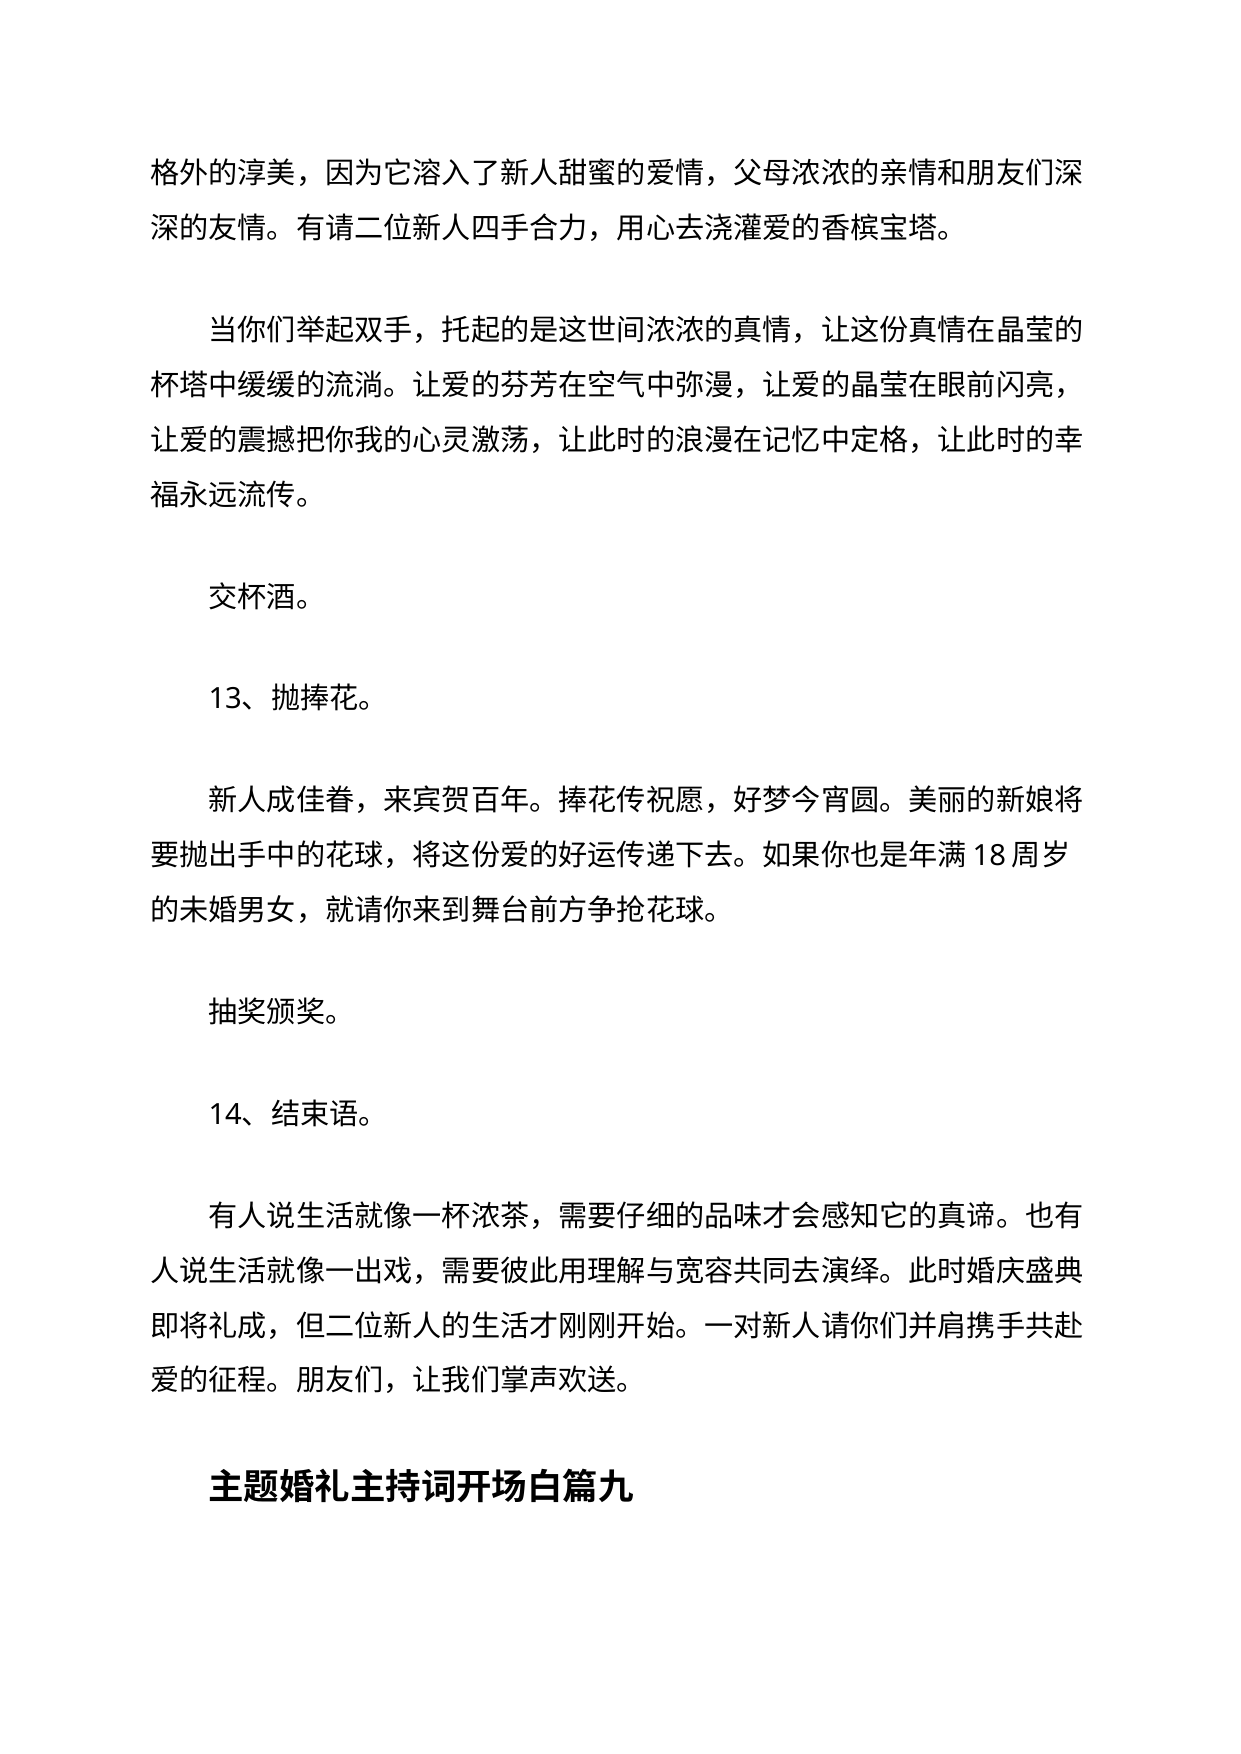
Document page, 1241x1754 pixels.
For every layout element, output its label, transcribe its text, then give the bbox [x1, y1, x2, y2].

text 新人成佳眷，来宾贺百年。捧花传祝愿，好梦今宵圆。美丽的新娘将要抛出手中的花球，将这份爱的好运传递下去。如果你也是年满18周岁的未婚男女，就请你来到舞台前方争抢花球。 [150, 777, 1090, 929]
text 交杯酒。 [150, 573, 1090, 615]
text 主题婚礼主持词开场白篇九 [150, 1459, 1090, 1510]
text 当你们举起双手，托起的是这世间浓浓的真情，让这份真情在晶莹的杯塔中缓缓的流淌。让爱的芬芳在空气中弥漫，让爱的晶莹在眼前闪亮，让爱的震撼把你我的心灵激荡，让此时的浪漫在记忆中定格，让此时的幸福永远流传。 [150, 307, 1090, 514]
text 有人说生活就像一杯浓茶，需要仔细的品味才会感知它的真谛。也有人说生活就像一出戏，需要彼此用理解与宽容共同去演绎。此时婚庆盛典即将礼成，但二位新人的生活才刚刚开始。一对新人请你们并肩携手共赴爱的征程。朋友们，让我们掌声欢送。 [150, 1192, 1090, 1399]
text 14、结束语。 [150, 1090, 1090, 1133]
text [150, 150, 1090, 247]
text 抽奖颁奖。 [150, 988, 1090, 1031]
text 13、抛捧花。 [150, 675, 1090, 717]
